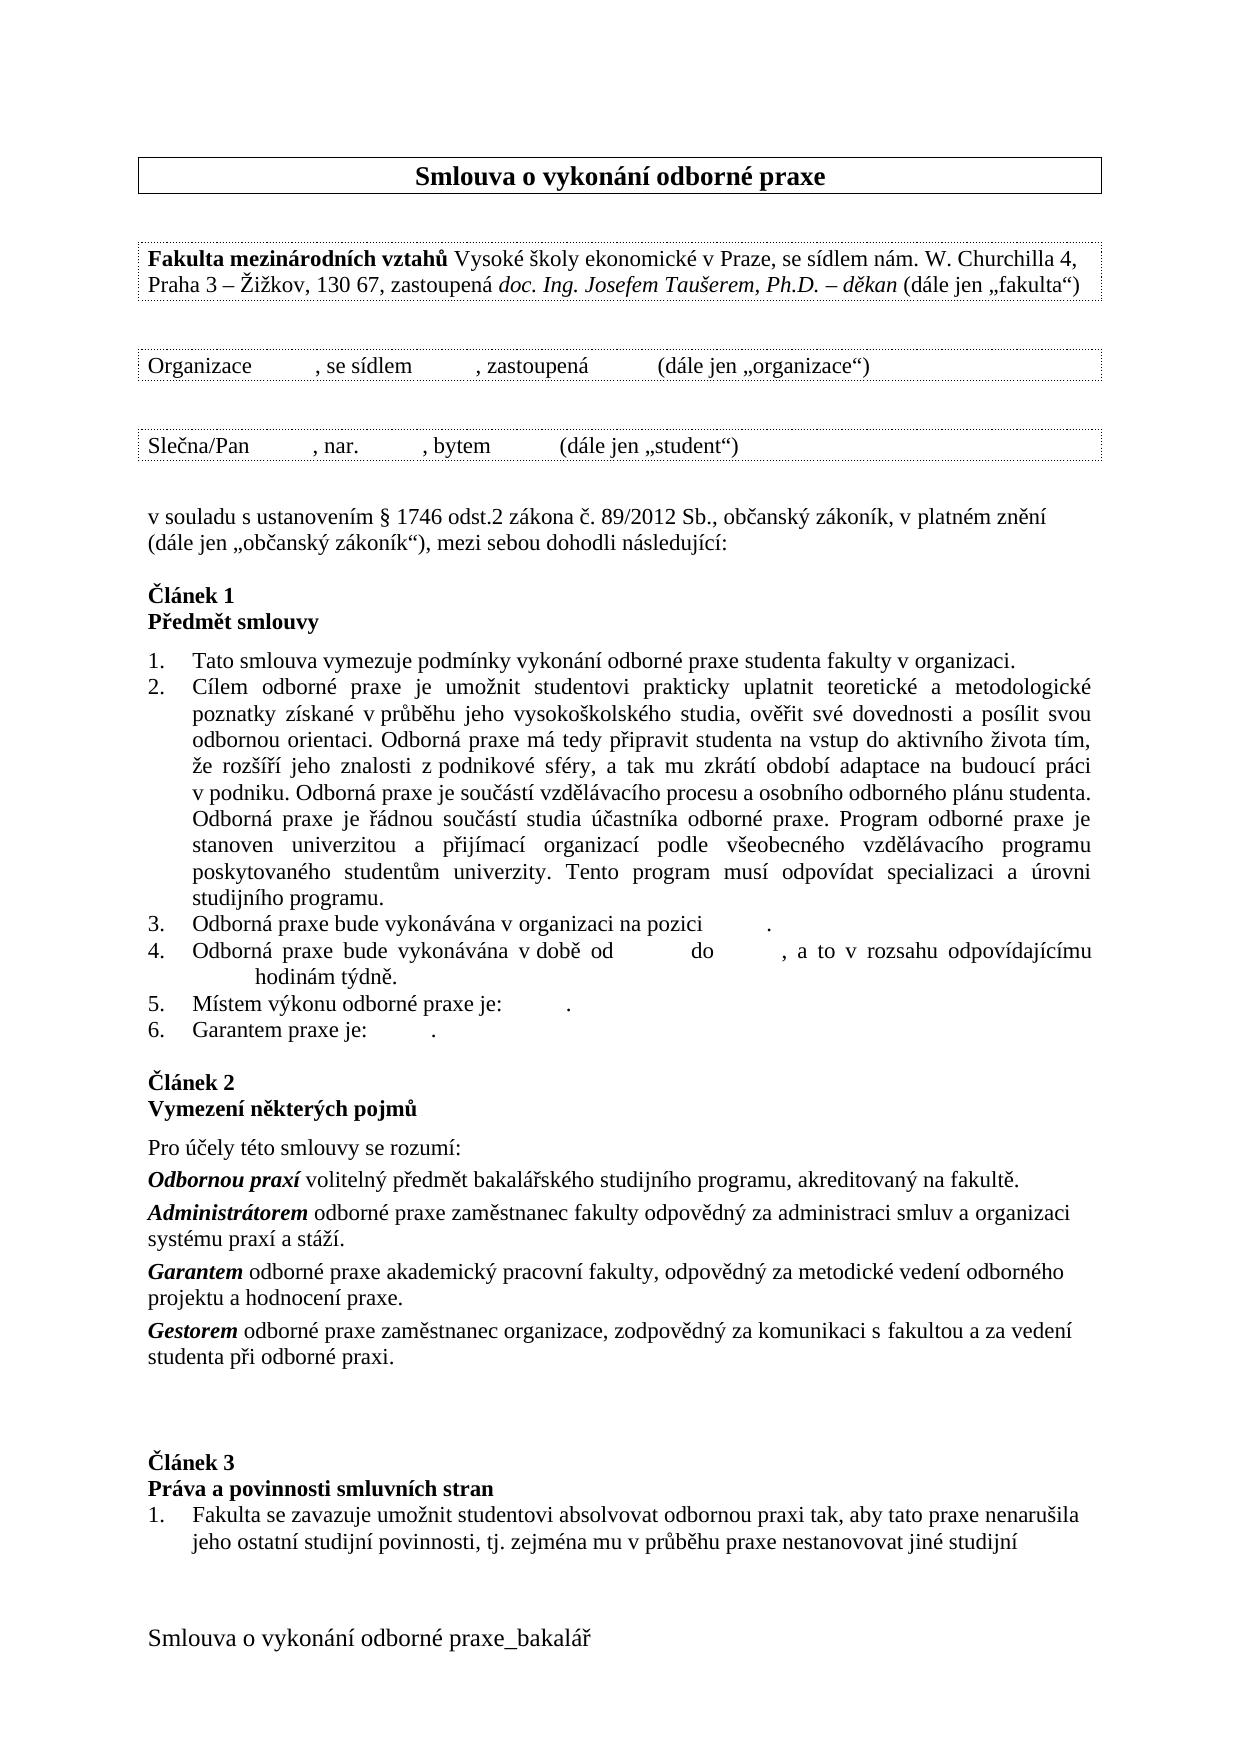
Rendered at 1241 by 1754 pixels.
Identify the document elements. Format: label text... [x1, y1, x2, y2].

text Fakulta mezinárodních vztahů Vysoké školy ekonomické v Praze, se sídlem nám. W. Churchilla 4, Praha 3 – Žižkov, 130 67, zastoupená doc. Ing. Josefem Taušerem, Ph.D. – děkan (dále jen „fakulta“) [138, 242, 1102, 301]
list Tato smlouva vymezuje podmínky vykonání odborné praxe studenta fakulty v organizaci. [148, 647, 1093, 673]
list Cílem odborné praxe je umožnit studentovi prakticky uplatnit teoretické a metodologické poznatky získané v průběhu jeho vysokoškolského studia, ověřit své dovednosti a posílit svou odbornou orientaci. Odborná praxe má tedy připravit studenta na vstup do aktivního života tím, že rozšíří jeho znalosti z podnikové sféry, a tak mu zkrátí období adaptace na budoucí práci v podniku. Odborná praxe je součástí vzdělávacího procesu a osobního odborného plánu studenta. Odborná praxe je řádnou součástí studia účastníka odborné praxe. Program odborné praxe je stanoven univerzitou a přijímací organizací podle všeobecného vzdělávacího programu poskytovaného studentům univerzity. Tento program musí odpovídat specializaci a úrovni studijního programu. [148, 673, 1093, 911]
text Odbornou praxí volitelný předmět bakalářského studijního programu, akreditovaný na fakultě. [148, 1166, 1093, 1193]
text Práva a povinnosti smluvních stran [148, 1475, 1093, 1501]
text v souladu s ustanovením § 1746 odst.2 zákona č. 89/2012 Sb., občanský zákoník, v platném znění (dále jen „občanský zákoník“), mezi sebou dohodli následující: [148, 503, 1093, 555]
text Článek 2 [148, 1069, 1093, 1095]
text Garantem odborné praxe akademický pracovní fakulty, odpovědný za metodické vedení odborného projektu a hodnocení praxe. [148, 1258, 1093, 1311]
text Vymezení některých pojmů [148, 1095, 1093, 1121]
text Administrátorem odborné praxe zaměstnanec fakulty odpovědný za administraci smluv a organizaci systému praxí a stáží. [148, 1199, 1093, 1252]
list Místem výkonu odborné praxe je: . [148, 989, 1093, 1016]
list Odborná praxe bude vykonávána v organizaci na pozici . [148, 911, 1093, 937]
text Článek 3 [148, 1449, 1093, 1475]
text Gestorem odborné praxe zaměstnanec organizace, zodpovědný za komunikaci s fakultou a za vedení studenta při odborné praxi. [148, 1317, 1093, 1370]
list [148, 1501, 1093, 1554]
text Organizace , se sídlem , zastoupená (dále jen „organizace“) [138, 348, 1102, 381]
text Článek 1 [148, 582, 1093, 608]
text Předmět smlouvy [148, 608, 1093, 634]
list Odborná praxe bude vykonávána v době od do , a to v rozsahu odpovídajícímu hodinám týdně. [148, 937, 1093, 989]
text Slečna/Pan , nar. , bytem (dále jen „student“) [138, 429, 1102, 461]
text Smlouva o vykonání odborné praxe [139, 158, 1101, 193]
list Garantem praxe je: . [148, 1016, 1093, 1042]
text Pro účely této smlouvy se rozumí: [148, 1134, 1093, 1160]
